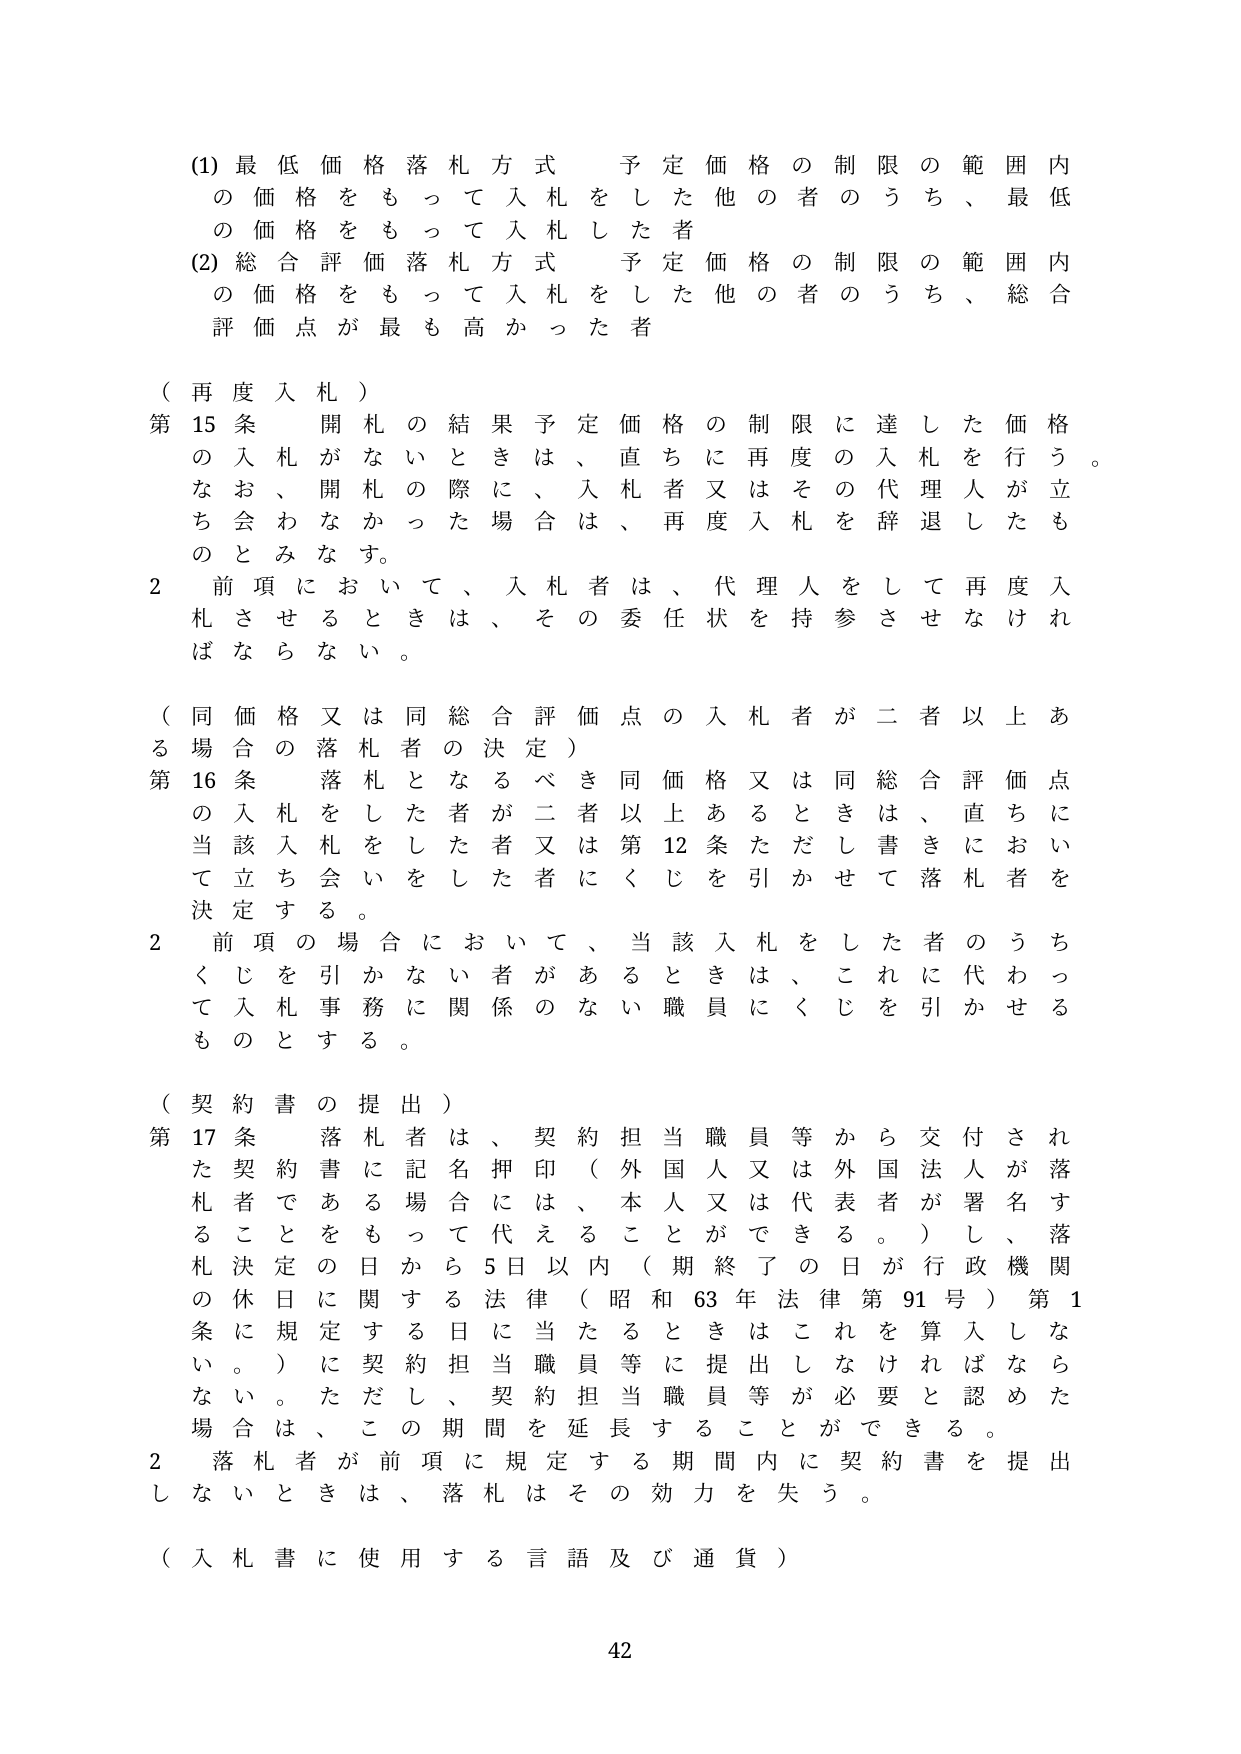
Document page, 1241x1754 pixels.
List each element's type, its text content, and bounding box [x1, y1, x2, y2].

text (2) 総合評価落札方式 予定価格の制限の範囲内の価格をもって入札をした他の者のうち、総合評価点が最も高かった者 [170, 245, 1091, 342]
text （契約書の提出） [149, 1087, 1091, 1119]
text （再度入札） [149, 374, 1091, 407]
text (1) 最低価格落札方式 予定価格の制限の範囲内の価格をもって入札をした他の者のうち、最低の価格をもって入札した者 [170, 148, 1091, 245]
text 2 前項の場合において、当該入札をした者のうちくじを引かない者があるときは、これに代わって入札事務に関係のない職員にくじを引かせるものとする。 [149, 925, 1091, 1055]
text （入札書に使用する言語及び通貨） [149, 1541, 1091, 1573]
text 第17条 落札者は、契約担当職員等から交付された契約書に記名押印（外国人又は外国法人が落札者である場合には、本人又は代表者が署名することをもって代えることができる。）し、落札決定の日から5日以内（期終了の日が行政機関の休日に関する法律（昭和63年法律第91号）第1条に規定する日に当たるときはこれを算入しない。）に契約担当職員等に提出しなければならない。ただし、契約担当職員等が必要と認めた場合は、この期間を延長することができる。 [149, 1119, 1091, 1443]
text 第16条 落札となるべき同価格又は同総合評価点の入札をした者が二者以上あるときは、直ちに当該入札をした者又は第12条ただし書きにおいて立ち会いをした者にくじを引かせて落札者を決定する。 [149, 763, 1091, 925]
text 2 落札者が前項に規定する期間内に契約書を提出しないときは、落札はその効力を失う。 [149, 1443, 1091, 1508]
text （同価格又は同総合評価点の入札者が二者以上ある場合の落札者の決定） [149, 698, 1091, 763]
text 2 前項において、入札者は、代理人をして再度入札させるときは、その委任状を持参させなければならない。 [149, 569, 1091, 666]
text 第15条 開札の結果予定価格の制限に達した価格の入札がないときは、直ちに再度の入札を行う。なお、開札の際に、入札者又はその代理人が立ち会わなかった場合は、再度入札を辞退したものとみなす。 [149, 407, 1091, 569]
